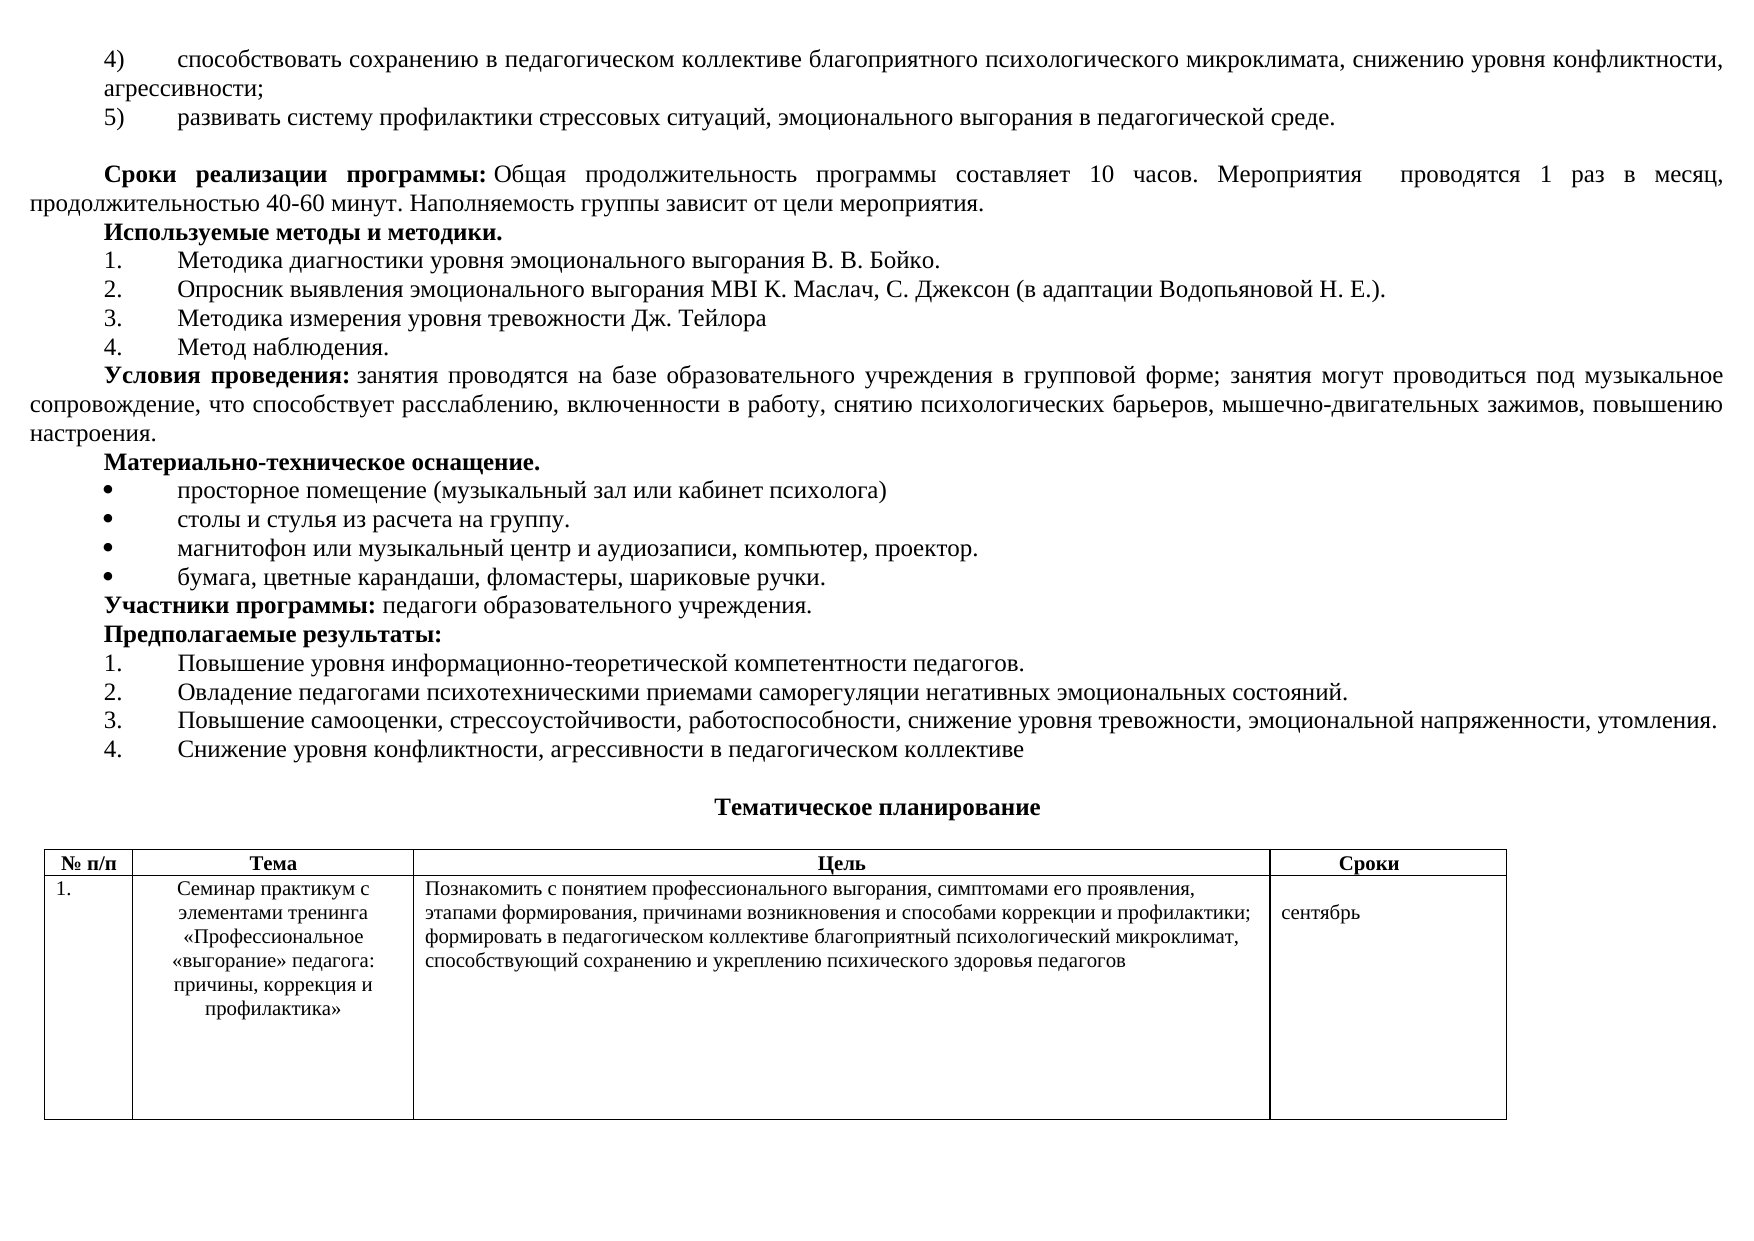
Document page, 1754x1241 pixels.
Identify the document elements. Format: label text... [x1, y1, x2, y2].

text Участники программы: педагоги образовательного учреждения. [29, 591, 1725, 619]
list Опросник выявления эмоционального выгорания MBI К. Маслач, С. Джексон (в адаптации Водопьяновой Н. Е.). [103, 274, 1725, 303]
text Условия проведения: занятия проводятся на базе образовательного учреждения в групповой форме; занятия могут проводиться под музыкальное сопровождение, что способствует расслаблению, включенности в работу, снятию психологических барьеров, мышечно-двигательных зажимов, повышению настроения. [29, 361, 1725, 447]
text Сроки реализации программы: Общая продолжительность программы составляет 10 часов. Мероприятия проводятся 1 раз в месяц, продолжительностью 40-60 минут. Наполняемость группы зависит от цели мероприятия. [29, 159, 1725, 217]
list Повышение уровня информационно-теоретической компетентности педагогов. [103, 648, 1725, 677]
list столы и стулья из расчета на группу. [103, 504, 1725, 533]
list Метод наблюдения. [103, 332, 1725, 361]
table_cell Познакомить с понятием профессионального выгорания, симптомами его проявления, этапами формирования, причинами возникновения и способами коррекции и профилактики; формировать в педагогическом коллективе благоприятный психологический микроклимат, способствующий сохранению и укреплению психического здоровья педагогов [414, 876, 1269, 1119]
text Тематическое планирование [29, 792, 1725, 821]
table_cell Семинар практикум с элементами тренинга «Профессиональное «выгорание» педагога: причины, коррекция и профилактика» [133, 876, 413, 1119]
table_header № п/п [45, 850, 132, 874]
list бумага, цветные карандаши, фломастеры, шариковые ручки. [103, 562, 1725, 591]
table_cell сентябрь [1271, 876, 1506, 1119]
table_header Тема [133, 850, 413, 874]
list магнитофон или музыкальный центр и аудиозаписи, компьютер, проектор. [103, 533, 1725, 562]
list Методика измерения уровня тревожности Дж. Тейлора [103, 303, 1725, 332]
list просторное помещение (музыкальный зал или кабинет психолога) [103, 476, 1725, 504]
list Снижение уровня конфликтности, агрессивности в педагогическом коллективе [103, 734, 1725, 763]
list Овладение педагогами психотехническими приемами саморегуляции негативных эмоциональных состояний. [103, 677, 1725, 706]
text Материально-техническое оснащение. [29, 447, 1725, 476]
list способствовать сохранению в педагогическом коллективе благоприятного психологического микроклимата, снижению уровня конфликтности, агрессивности; [103, 44, 1725, 102]
table_cell 1. [45, 876, 132, 1119]
text Используемые методы и методики. [29, 217, 1725, 246]
list Методика диагностики уровня эмоционального выгорания В. В. Бойко. [103, 246, 1725, 274]
list развивать систему профилактики стрессовых ситуаций, эмоционального выгорания в педагогической среде. [103, 102, 1725, 131]
table_header Цель [414, 850, 1269, 874]
list Повышение самооценки, стрессоустойчивости, работоспособности, снижение уровня тревожности, эмоциональной напряженности, утомления. [103, 706, 1725, 734]
text Предполагаемые результаты: [29, 619, 1725, 648]
table_header Сроки [1271, 850, 1506, 874]
